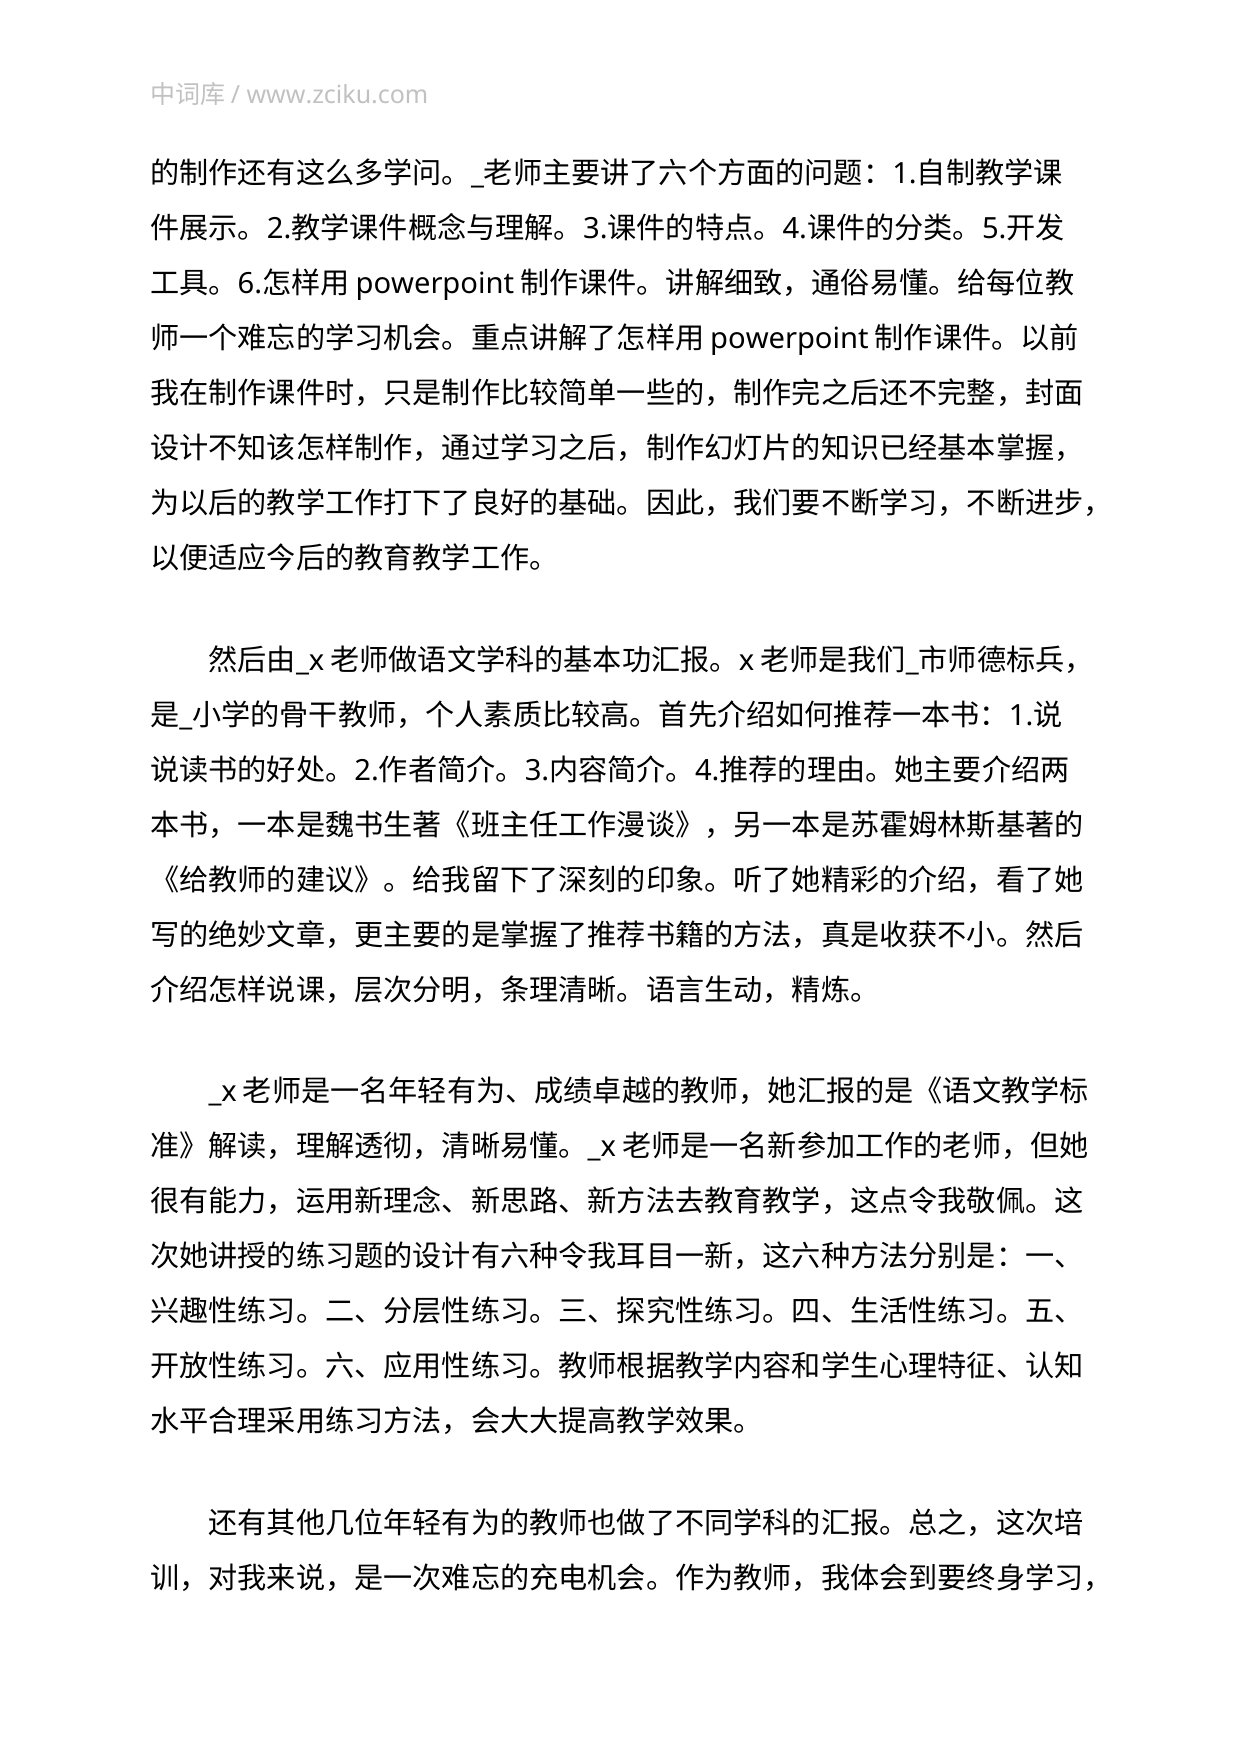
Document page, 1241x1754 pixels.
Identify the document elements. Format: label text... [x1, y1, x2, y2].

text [150, 1499, 1090, 1596]
text _x老师是一名年轻有为、成绩卓越的教师，她汇报的是《语文教学标准》解读，理解透彻，清晰易懂。_x老师是一名新参加工作的老师，但她很有能力，运用新理念、新思路、新方法去教育教学，这点令我敬佩。这次她讲授的练习题的设计有六种令我耳目一新，这六种方法分别是：一、兴趣性练习。二、分层性练习。三、探究性练习。四、生活性练习。五、开放性练习。六、应用性练习。教师根据教学内容和学生心理特征、认知水平合理采用练习方法，会大大提高教学效果。 [150, 1068, 1090, 1440]
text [150, 150, 1090, 577]
text 然后由_x老师做语文学科的基本功汇报。x老师是我们_市师德标兵，是_小学的骨干教师，个人素质比较高。首先介绍如何推荐一本书：1.说说读书的好处。2.作者简介。3.内容简介。4.推荐的理由。她主要介绍两本书，一本是魏书生著《班主任工作漫谈》，另一本是苏霍姆林斯基著的《给教师的建议》。给我留下了深刻的印象。听了她精彩的介绍，看了她写的绝妙文章，更主要的是掌握了推荐书籍的方法，真是收获不小。然后介绍怎样说课，层次分明，条理清晰。语言生动，精炼。 [150, 636, 1090, 1008]
